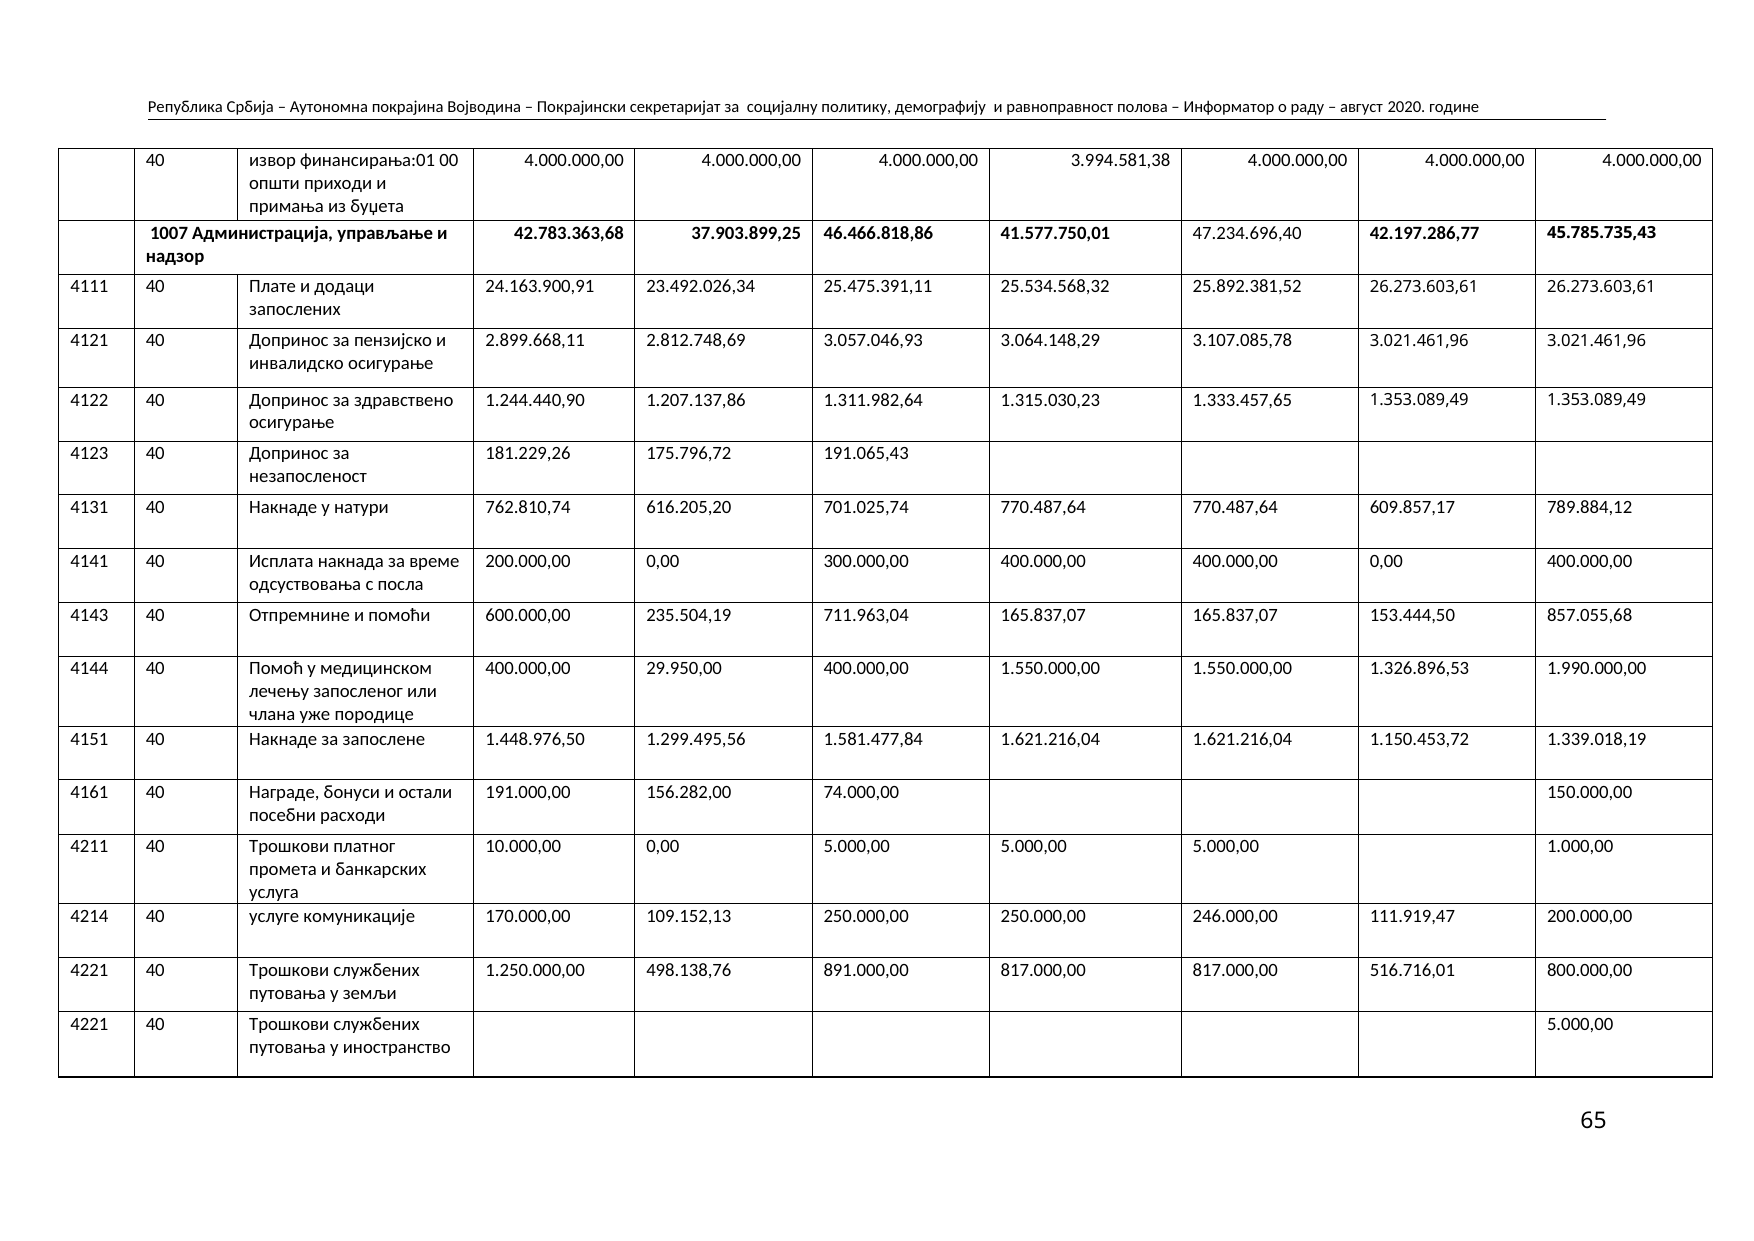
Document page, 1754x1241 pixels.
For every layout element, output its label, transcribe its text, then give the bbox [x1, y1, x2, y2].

table_cell Трошкови службених путовања у иностранство [238, 1012, 473, 1076]
table_cell 789.884,12 [1536, 495, 1712, 548]
table_cell 200.000,00 [1536, 904, 1712, 957]
table_cell [1359, 442, 1535, 494]
table_cell 1.311.982,64 [813, 388, 989, 441]
table_cell 1.326.896,53 [1359, 657, 1535, 726]
table_cell [990, 442, 1181, 494]
table_cell 181.229,26 [474, 442, 634, 494]
table_cell 41.577.750,01 [990, 221, 1181, 274]
table_cell Награде, бонуси и остали посебни расходи [238, 780, 473, 833]
table_cell 1.250.000,00 [474, 958, 634, 1011]
table_cell 25.534.568,32 [990, 275, 1181, 327]
table_cell 46.466.818,86 [813, 221, 989, 274]
table_cell 40 [135, 149, 237, 220]
table_cell 4141 [59, 549, 134, 602]
table_cell 40 [135, 958, 237, 1011]
table_cell 3.107.085,78 [1182, 329, 1358, 387]
table_cell 770.487,64 [990, 495, 1181, 548]
table_cell 40 [135, 275, 237, 327]
table_cell 40 [135, 442, 237, 494]
table_cell 1.339.018,19 [1536, 727, 1712, 779]
table_cell 0,00 [635, 549, 812, 602]
table_cell 0,00 [1359, 549, 1535, 602]
table_cell 609.857,17 [1359, 495, 1535, 548]
table_cell 1.581.477,84 [813, 727, 989, 779]
table_cell извор финансирања:01 00 општи приходи и примања из буџета [238, 149, 473, 220]
table_cell 1.315.030,23 [990, 388, 1181, 441]
table_cell Плате и додаци запослених [238, 275, 473, 327]
table_cell 5.000,00 [1182, 835, 1358, 903]
table_cell [635, 1012, 812, 1076]
table_cell 5.000,00 [1536, 1012, 1712, 1076]
table_cell Накнаде у натури [238, 495, 473, 548]
table_cell 701.025,74 [813, 495, 989, 548]
table_cell 4151 [59, 727, 134, 779]
table_cell [1536, 442, 1712, 494]
table_cell 400.000,00 [474, 657, 634, 726]
table_cell 4.000.000,00 [474, 149, 634, 220]
table_cell 4.000.000,00 [1359, 149, 1535, 220]
table_cell 4.000.000,00 [1182, 149, 1358, 220]
table_cell 111.919,47 [1359, 904, 1535, 957]
table_cell 156.282,00 [635, 780, 812, 833]
table_cell 817.000,00 [1182, 958, 1358, 1011]
table_cell Трошкови службених путовања у земљи [238, 958, 473, 1011]
table_cell 711.963,04 [813, 603, 989, 656]
table_cell 175.796,72 [635, 442, 812, 494]
table_cell 235.504,19 [635, 603, 812, 656]
table_cell 2.899.668,11 [474, 329, 634, 387]
table_cell 1007 Администрација, управљање и надзор [135, 221, 473, 274]
table_cell 40 [135, 835, 237, 903]
table_cell Накнаде за запослене [238, 727, 473, 779]
table_cell 26.273.603,61 [1536, 275, 1712, 327]
table_cell 4221 [59, 1012, 134, 1076]
table_cell 4161 [59, 780, 134, 833]
table_cell 1.207.137,86 [635, 388, 812, 441]
table_cell Исплата накнада за време одсуствовања с посла [238, 549, 473, 602]
table_cell услуге комуникације [238, 904, 473, 957]
table_cell 800.000,00 [1536, 958, 1712, 1011]
table_cell 40 [135, 495, 237, 548]
table_cell 1.353.089,49 [1359, 388, 1535, 441]
table_cell 40 [135, 603, 237, 656]
table_cell 74.000,00 [813, 780, 989, 833]
table_cell 23.492.026,34 [635, 275, 812, 327]
table_cell 3.057.046,93 [813, 329, 989, 387]
table_cell 4131 [59, 495, 134, 548]
table_cell Допринос за здравствено осигурање [238, 388, 473, 441]
table_cell 1.244.440,90 [474, 388, 634, 441]
table_cell 40 [135, 780, 237, 833]
table_cell 109.152,13 [635, 904, 812, 957]
table_cell 165.837,07 [1182, 603, 1358, 656]
table_cell 153.444,50 [1359, 603, 1535, 656]
table_cell 891.000,00 [813, 958, 989, 1011]
table_cell 4121 [59, 329, 134, 387]
table_cell [59, 221, 134, 274]
table_cell 45.785.735,43 [1536, 221, 1712, 274]
table_cell 1.448.976,50 [474, 727, 634, 779]
table_cell 1.621.216,04 [1182, 727, 1358, 779]
table_cell 165.837,07 [990, 603, 1181, 656]
table_cell 40 [135, 549, 237, 602]
table_cell 5.000,00 [990, 835, 1181, 903]
table_cell 5.000,00 [813, 835, 989, 903]
table_cell 26.273.603,61 [1359, 275, 1535, 327]
table_cell 0,00 [635, 835, 812, 903]
table_cell Помоћ у медицинском лечењу запосленог или члана уже породице [238, 657, 473, 726]
table_cell 498.138,76 [635, 958, 812, 1011]
table_cell Трошкови платног промета и банкарских услуга [238, 835, 473, 903]
table_cell 40 [135, 904, 237, 957]
table_cell [990, 1012, 1181, 1076]
table_cell 2.812.748,69 [635, 329, 812, 387]
table_cell 1.333.457,65 [1182, 388, 1358, 441]
table_cell 857.055,68 [1536, 603, 1712, 656]
table_cell 616.205,20 [635, 495, 812, 548]
table_cell 4.000.000,00 [813, 149, 989, 220]
table_cell 4122 [59, 388, 134, 441]
table_cell 4221 [59, 958, 134, 1011]
table_cell 40 [135, 727, 237, 779]
table_cell 1.621.216,04 [990, 727, 1181, 779]
table_cell [1359, 835, 1535, 903]
table_cell 762.810,74 [474, 495, 634, 548]
table_cell 191.065,43 [813, 442, 989, 494]
table_cell 400.000,00 [990, 549, 1181, 602]
table_cell 4214 [59, 904, 134, 957]
table_cell 400.000,00 [813, 657, 989, 726]
table_cell [990, 780, 1181, 833]
table_cell 4211 [59, 835, 134, 903]
table_cell 4111 [59, 275, 134, 327]
table_cell [474, 1012, 634, 1076]
table_cell Отпремнине и помоћи [238, 603, 473, 656]
table_cell 1.000,00 [1536, 835, 1712, 903]
table_cell 37.903.899,25 [635, 221, 812, 274]
table_cell [1182, 1012, 1358, 1076]
table_cell Допринос за пензијско и инвалидско осигурање [238, 329, 473, 387]
table_cell 3.064.148,29 [990, 329, 1181, 387]
table_cell 4.000.000,00 [1536, 149, 1712, 220]
table_cell [813, 1012, 989, 1076]
table_cell 25.475.391,11 [813, 275, 989, 327]
table_cell 170.000,00 [474, 904, 634, 957]
table_cell 400.000,00 [1182, 549, 1358, 602]
table_cell 817.000,00 [990, 958, 1181, 1011]
table_cell 40 [135, 329, 237, 387]
table_cell 3.994.581,38 [990, 149, 1181, 220]
table_cell 400.000,00 [1536, 549, 1712, 602]
table_cell 1.990.000,00 [1536, 657, 1712, 726]
table_cell 1.550.000,00 [990, 657, 1181, 726]
table_cell 1.353.089,49 [1536, 388, 1712, 441]
table_cell 191.000,00 [474, 780, 634, 833]
table_cell 1.150.453,72 [1359, 727, 1535, 779]
table_cell 1.550.000,00 [1182, 657, 1358, 726]
table_cell 24.163.900,91 [474, 275, 634, 327]
table_cell 3.021.461,96 [1536, 329, 1712, 387]
table_cell 40 [135, 657, 237, 726]
table_cell 250.000,00 [813, 904, 989, 957]
table_cell 250.000,00 [990, 904, 1181, 957]
table_cell 47.234.696,40 [1182, 221, 1358, 274]
table_cell 246.000,00 [1182, 904, 1358, 957]
table_cell 600.000,00 [474, 603, 634, 656]
table_cell 10.000,00 [474, 835, 634, 903]
table_cell 4143 [59, 603, 134, 656]
table_cell 42.197.286,77 [1359, 221, 1535, 274]
table_cell [1359, 780, 1535, 833]
table_cell 29.950,00 [635, 657, 812, 726]
table_cell Допринос за незапосленост [238, 442, 473, 494]
table_cell [1182, 780, 1358, 833]
table_cell 1.299.495,56 [635, 727, 812, 779]
table_cell [1359, 1012, 1535, 1076]
table_cell 3.021.461,96 [1359, 329, 1535, 387]
table_cell [59, 149, 134, 220]
table_cell 25.892.381,52 [1182, 275, 1358, 327]
table_cell 4144 [59, 657, 134, 726]
table_cell 300.000,00 [813, 549, 989, 602]
table_cell 40 [135, 388, 237, 441]
table_cell 200.000,00 [474, 549, 634, 602]
table_cell 770.487,64 [1182, 495, 1358, 548]
table_cell 4123 [59, 442, 134, 494]
table_cell 516.716,01 [1359, 958, 1535, 1011]
table_cell 150.000,00 [1536, 780, 1712, 833]
table_cell 40 [135, 1012, 237, 1076]
table_cell [1182, 442, 1358, 494]
table_cell 4.000.000,00 [635, 149, 812, 220]
table_cell 42.783.363,68 [474, 221, 634, 274]
